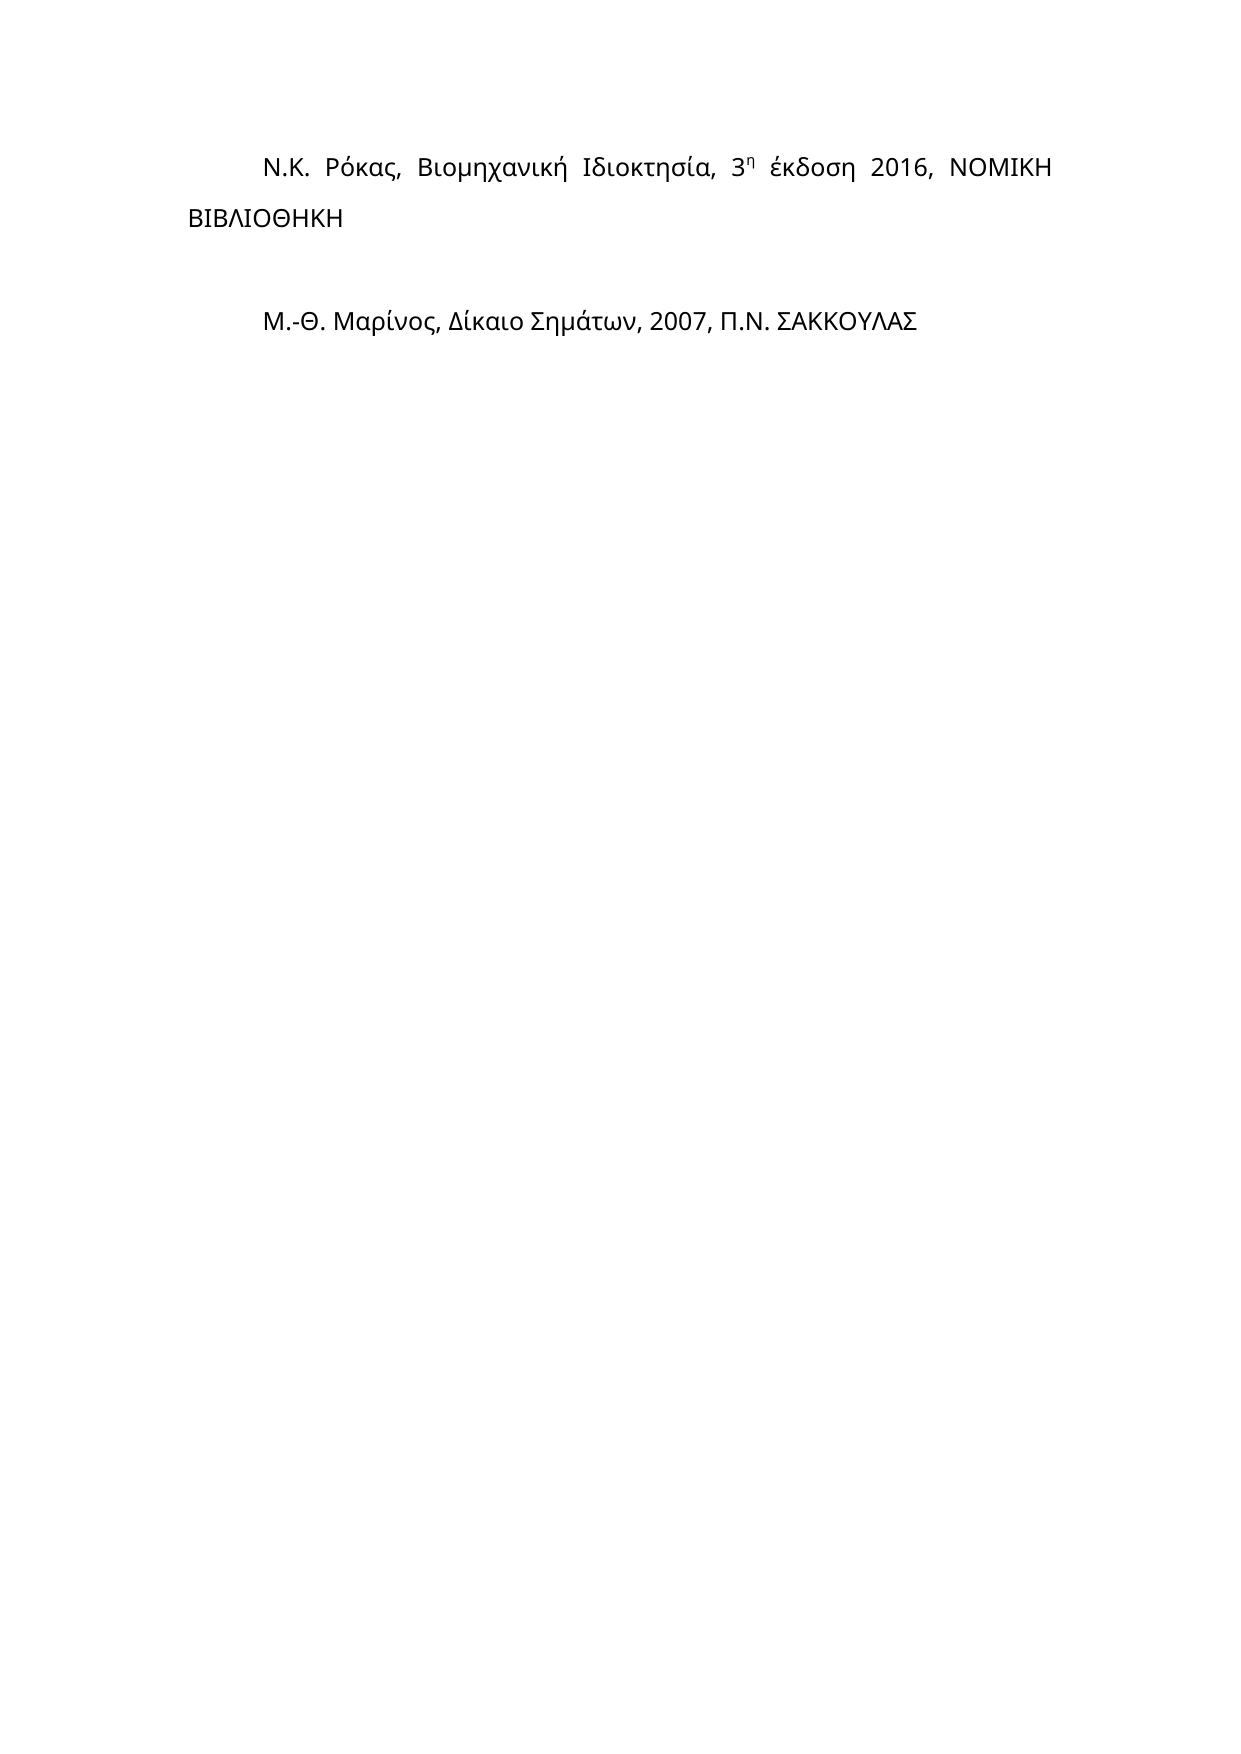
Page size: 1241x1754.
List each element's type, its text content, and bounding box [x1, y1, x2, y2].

text Ν.Κ. Ρόκας, Βιομηχανική Ιδιοκτησία, 3η έκδοση 2016, ΝΟΜΙΚΗ ΒΙΒΛΙΟΘΗΚΗ [187, 150, 1053, 235]
text Μ.-Θ. Μαρίνος, Δίκαιο Σημάτων, 2007, Π.Ν. ΣΑΚΚΟΥΛΑΣ [187, 303, 1053, 337]
